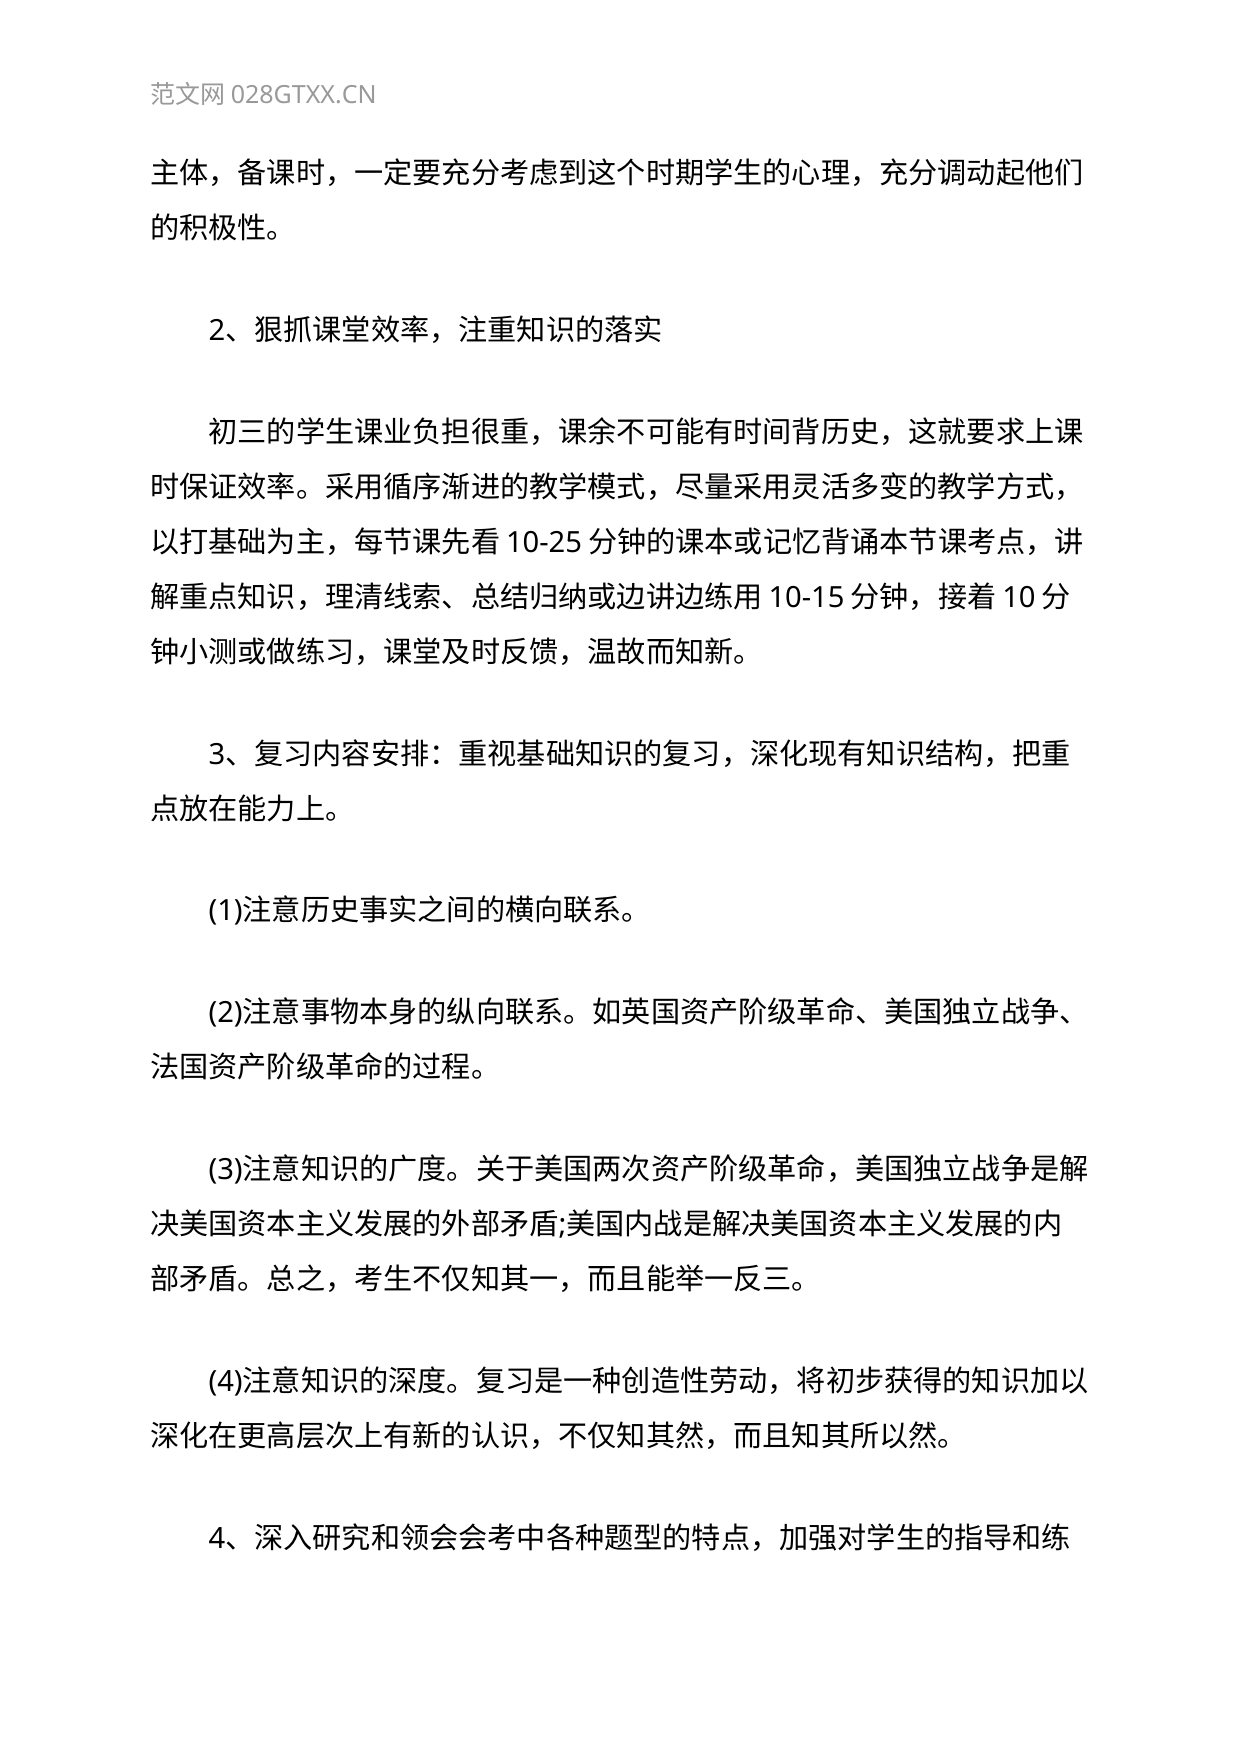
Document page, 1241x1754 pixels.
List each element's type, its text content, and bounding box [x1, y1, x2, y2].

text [150, 1514, 1090, 1557]
text (1)注意历史事实之间的横向联系。 [150, 887, 1090, 929]
text 3、复习内容安排：重视基础知识的复习，深化现有知识结构，把重点放在能力上。 [150, 730, 1090, 827]
text (4)注意知识的深度。复习是一种创造性劳动，将初步获得的知识加以深化在更高层次上有新的认识，不仅知其然，而且知其所以然。 [150, 1357, 1090, 1455]
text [150, 150, 1090, 247]
text (2)注意事物本身的纵向联系。如英国资产阶级革命、美国独立战争、法国资产阶级革命的过程。 [150, 989, 1090, 1086]
text (3)注意知识的广度。关于美国两次资产阶级革命，美国独立战争是解决美国资本主义发展的外部矛盾;美国内战是解决美国资本主义发展的内部矛盾。总之，考生不仅知其一，而且能举一反三。 [150, 1146, 1090, 1298]
text 2、狠抓课堂效率，注重知识的落实 [150, 307, 1090, 349]
text 初三的学生课业负担很重，课余不可能有时间背历史，这就要求上课时保证效率。采用循序渐进的教学模式，尽量采用灵活多变的教学方式，以打基础为主，每节课先看10-25分钟的课本或记忆背诵本节课考点，讲解重点知识，理清线索、总结归纳或边讲边练用10-15分钟，接着10分钟小测或做练习，课堂及时反馈，温故而知新。 [150, 409, 1090, 671]
